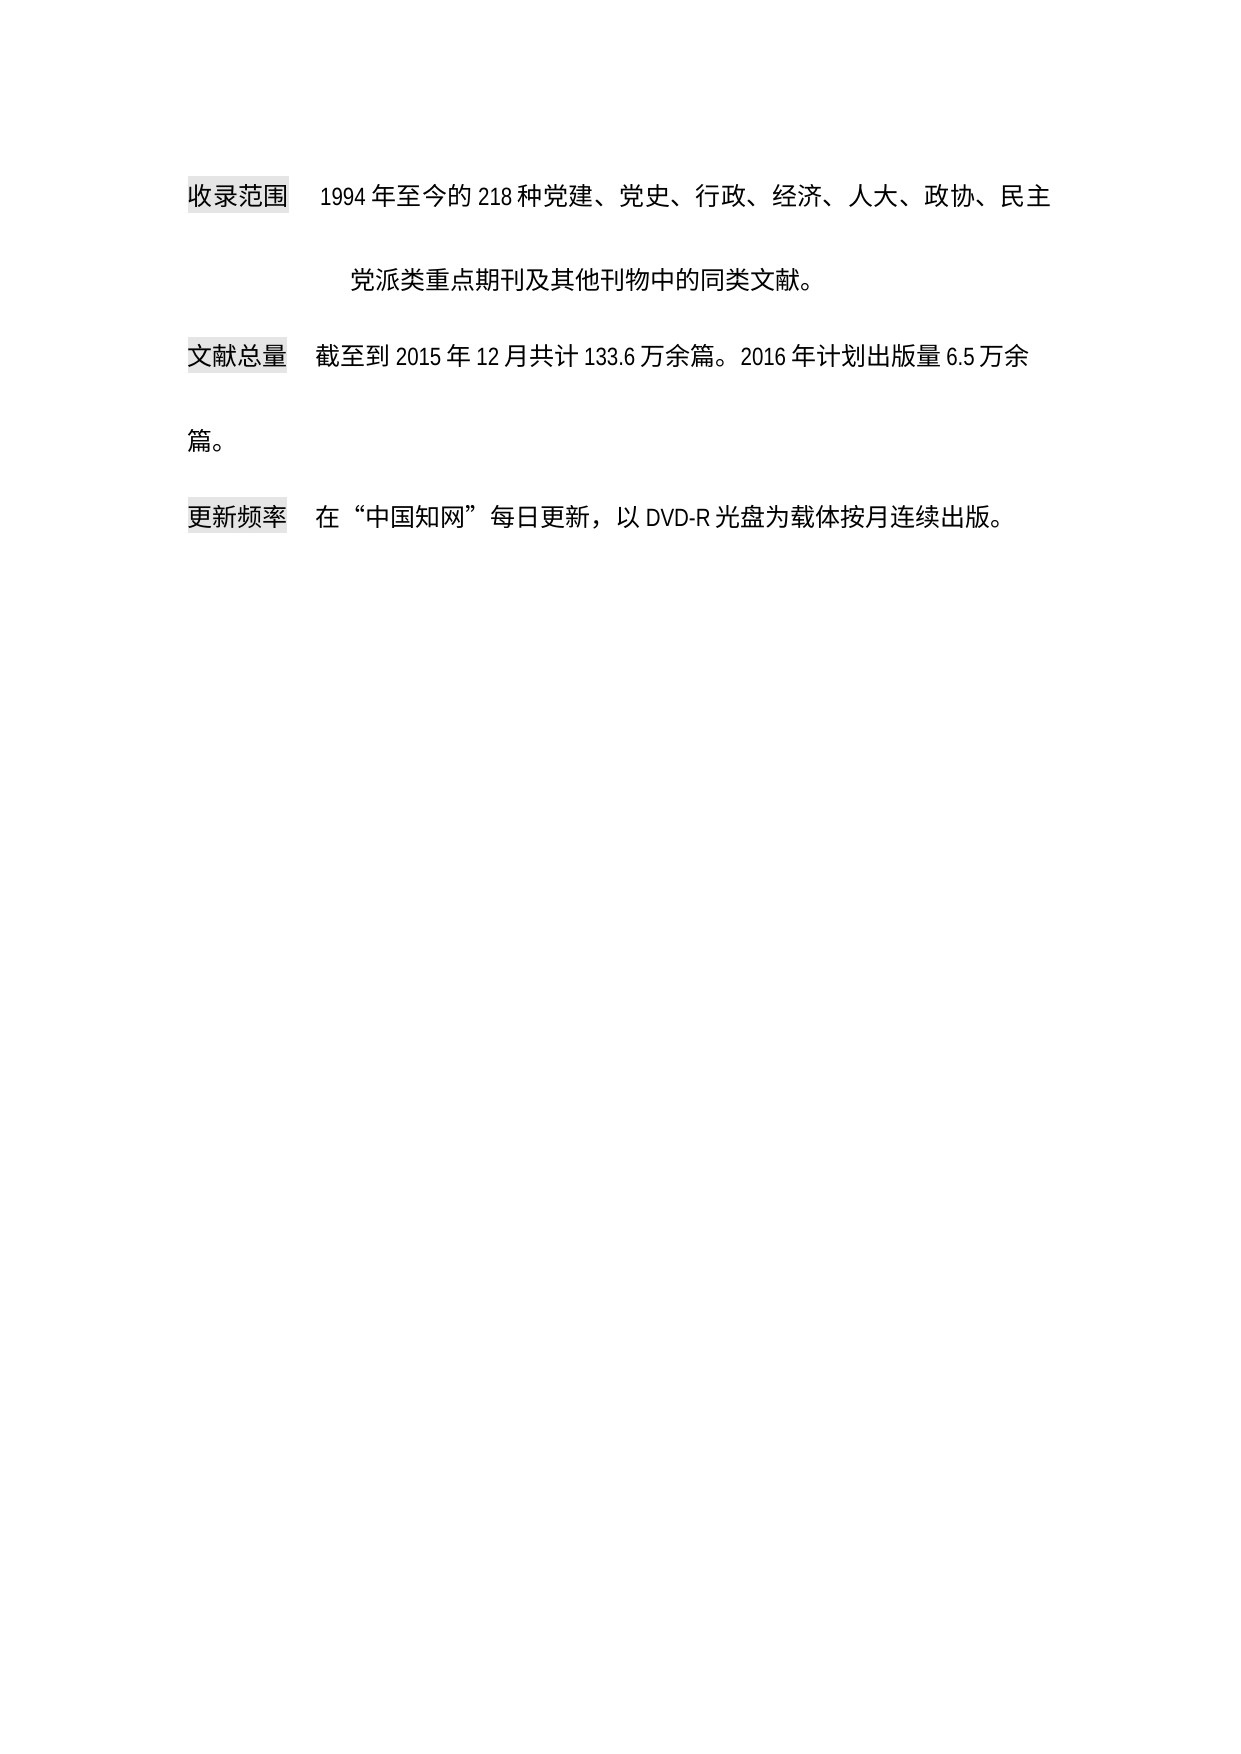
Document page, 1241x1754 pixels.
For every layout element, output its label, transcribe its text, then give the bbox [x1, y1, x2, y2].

text 文献总量 截至到2015年12月共计133.6万余篇。2016年计划出版量6.5万余篇。 [187, 322, 1053, 472]
text 收录范围 1994年至今的218种党建、党史、行政、经济、人大、政协、民主党派类重点期刊及其他刊物中的同类文献。 [187, 162, 1053, 311]
text 更新频率 在“中国知网”每日更新，以DVD-R光盘为载体按月连续出版。 [187, 483, 1053, 548]
